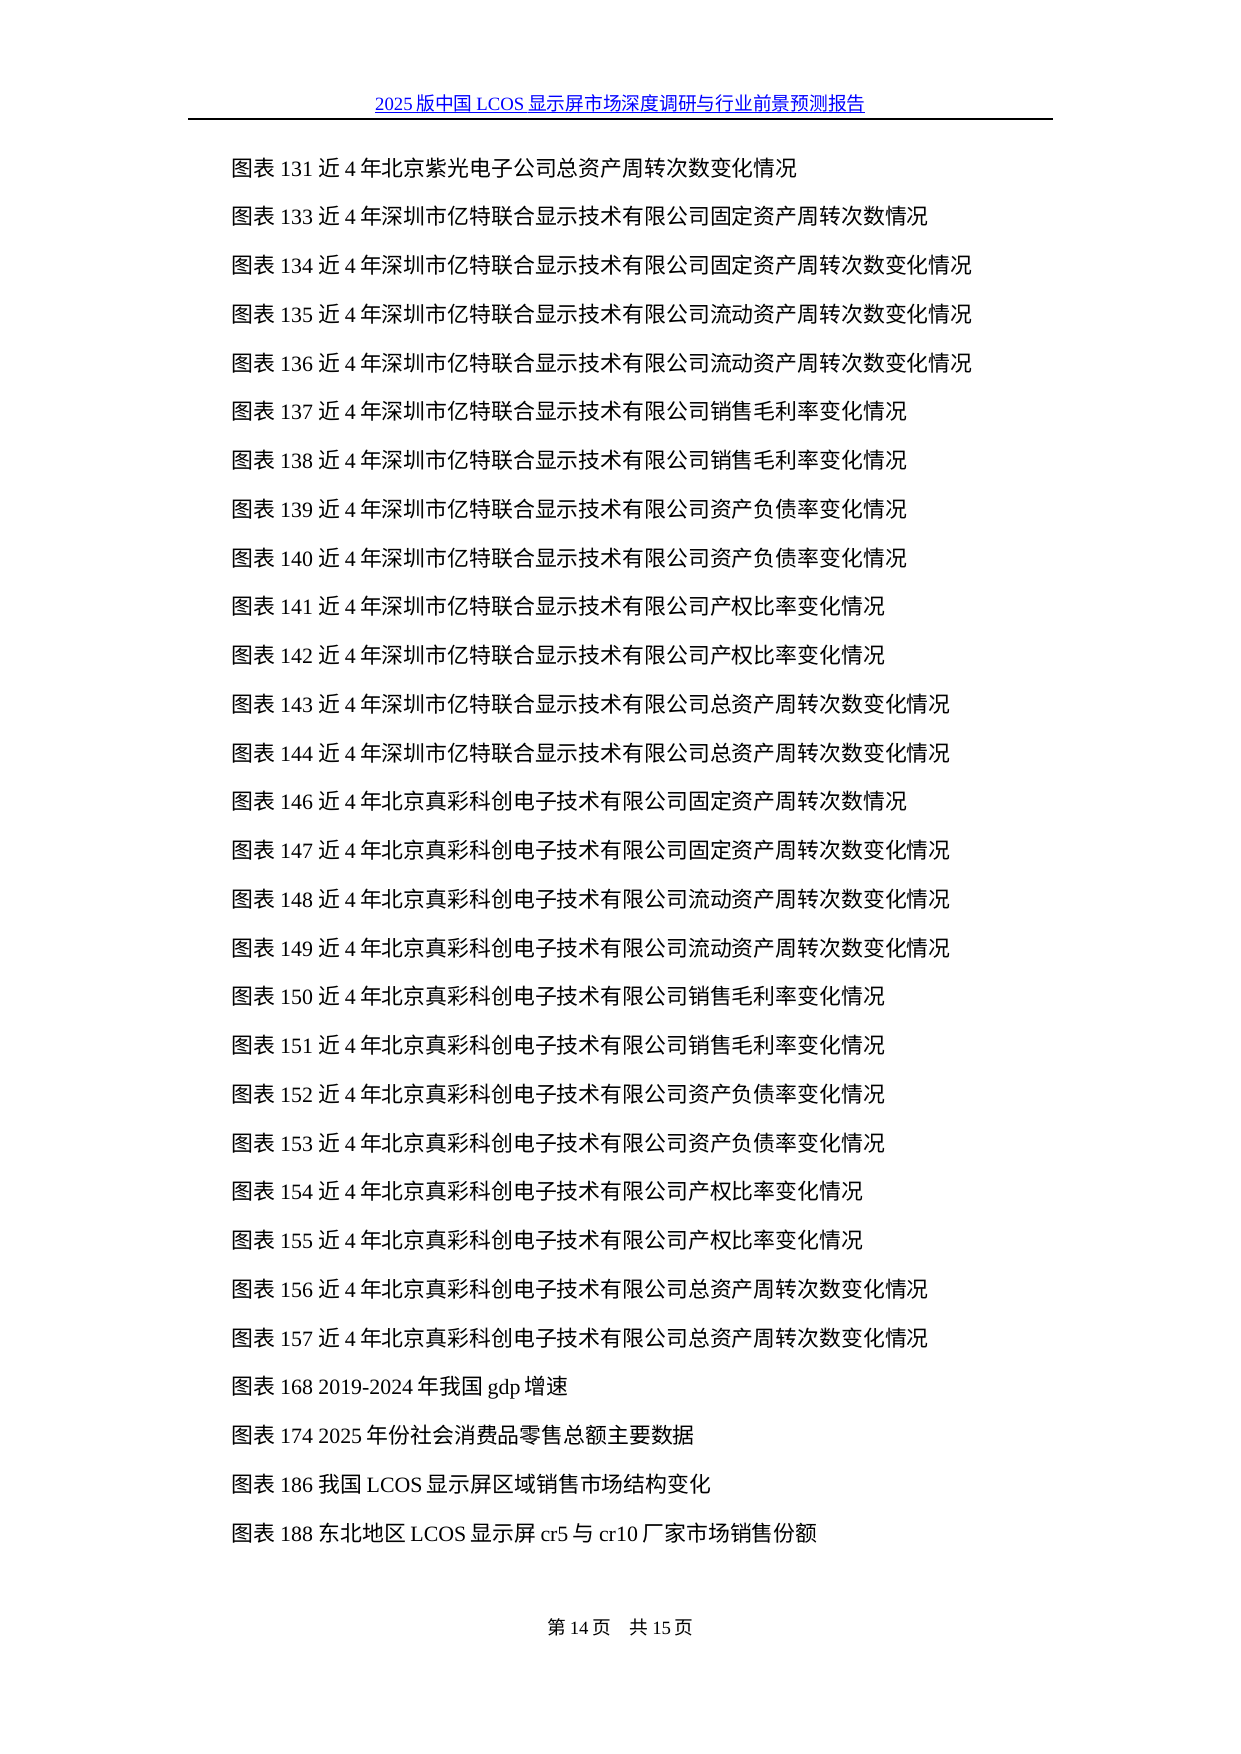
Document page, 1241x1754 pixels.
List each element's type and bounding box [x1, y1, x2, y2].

text [187, 150, 1053, 1548]
